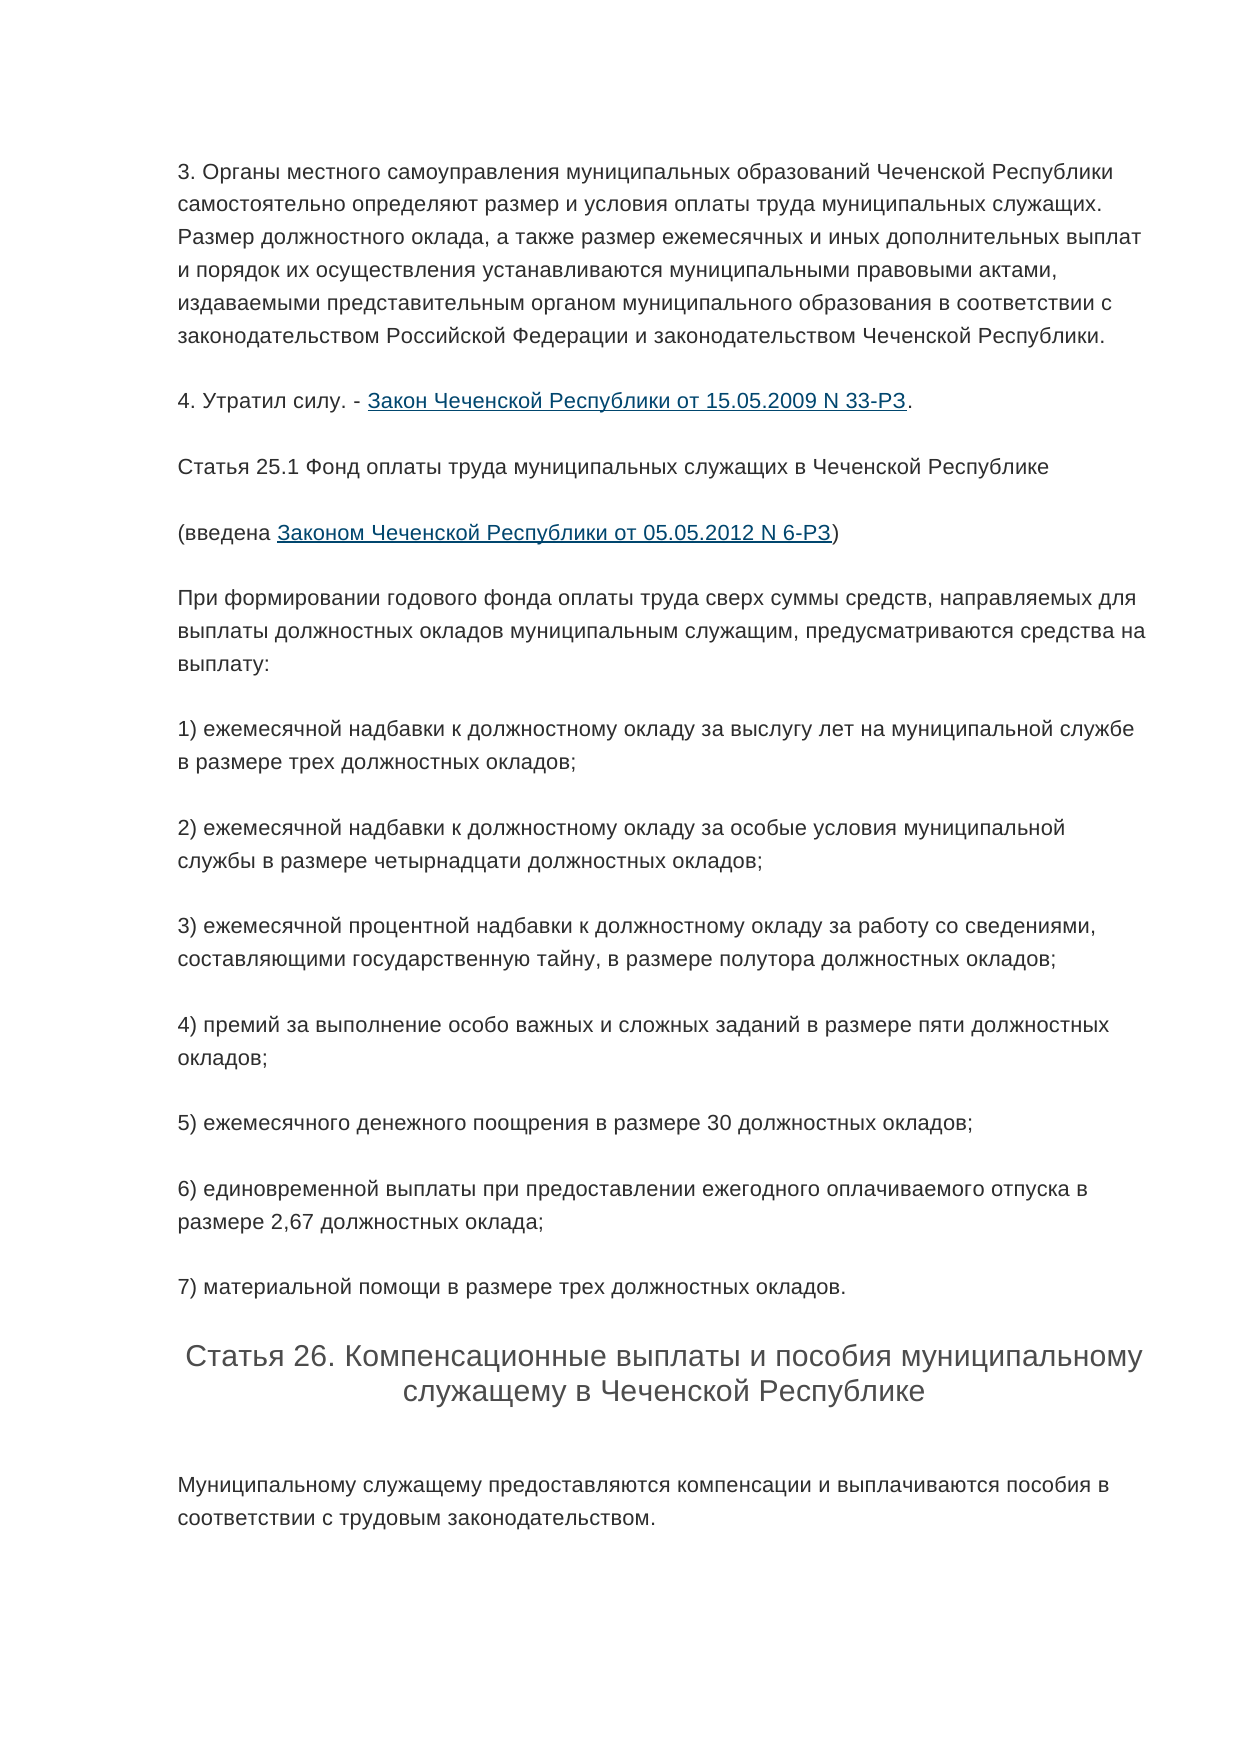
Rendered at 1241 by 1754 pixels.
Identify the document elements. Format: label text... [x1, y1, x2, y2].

text 5) ежемесячного денежного поощрения в размере 30 должностных окладов; [177, 1070, 1152, 1135]
text (введена Законом Чеченской Республики от 05.05.2012 N 6-РЗ) [177, 479, 1152, 545]
text 4) премий за выполнение особо важных и сложных заданий в размере пяти должностных окладов; [177, 971, 1152, 1070]
text Статья 25.1 Фонд оплаты труда муниципальных служащих в Чеченской Республике [177, 413, 1152, 479]
text Муниципальному служащему предоставляются компенсации и выплачиваются пособия в соответствии с трудовым законодательством. [177, 1431, 1152, 1530]
text 4. Утратил силу. - Закон Чеченской Республики от 15.05.2009 N 33-РЗ. [177, 348, 1152, 413]
text Статья 26. Компенсационные выплаты и пособия муниципальному служащему в Чеченской Республике [177, 1338, 1152, 1408]
text 3. Органы местного самоуправления муниципальных образований Чеченской Республики самостоятельно определяют размер и условия оплаты труда муниципальных служащих. Размер должностного оклада, а также размер ежемесячных и иных дополнительных выплат и порядок их осуществления устанавливаются муниципальными правовыми актами, издаваемыми представительным органом муниципального образования в соответствии с законодательством Российской Федерации и законодательством Чеченской Республики. [177, 118, 1152, 348]
text 6) единовременной выплаты при предоставлении ежегодного оплачиваемого отпуска в размере 2,67 должностных оклада; [177, 1135, 1152, 1234]
text 3) ежемесячной процентной надбавки к должностному окладу за работу со сведениями, составляющими государственную тайну, в размере полутора должностных окладов; [177, 873, 1152, 971]
text При формировании годового фонда оплаты труда сверх суммы средств, направляемых для выплаты должностных окладов муниципальным служащим, предусматриваются средства на выплату: [177, 545, 1152, 676]
text 2) ежемесячной надбавки к должностному окладу за особые условия муниципальной службы в размере четырнадцати должностных окладов; [177, 774, 1152, 873]
text 7) материальной помощи в размере трех должностных окладов. [177, 1234, 1152, 1299]
text 1) ежемесячной надбавки к должностному окладу за выслугу лет на муниципальной службе в размере трех должностных окладов; [177, 676, 1152, 774]
